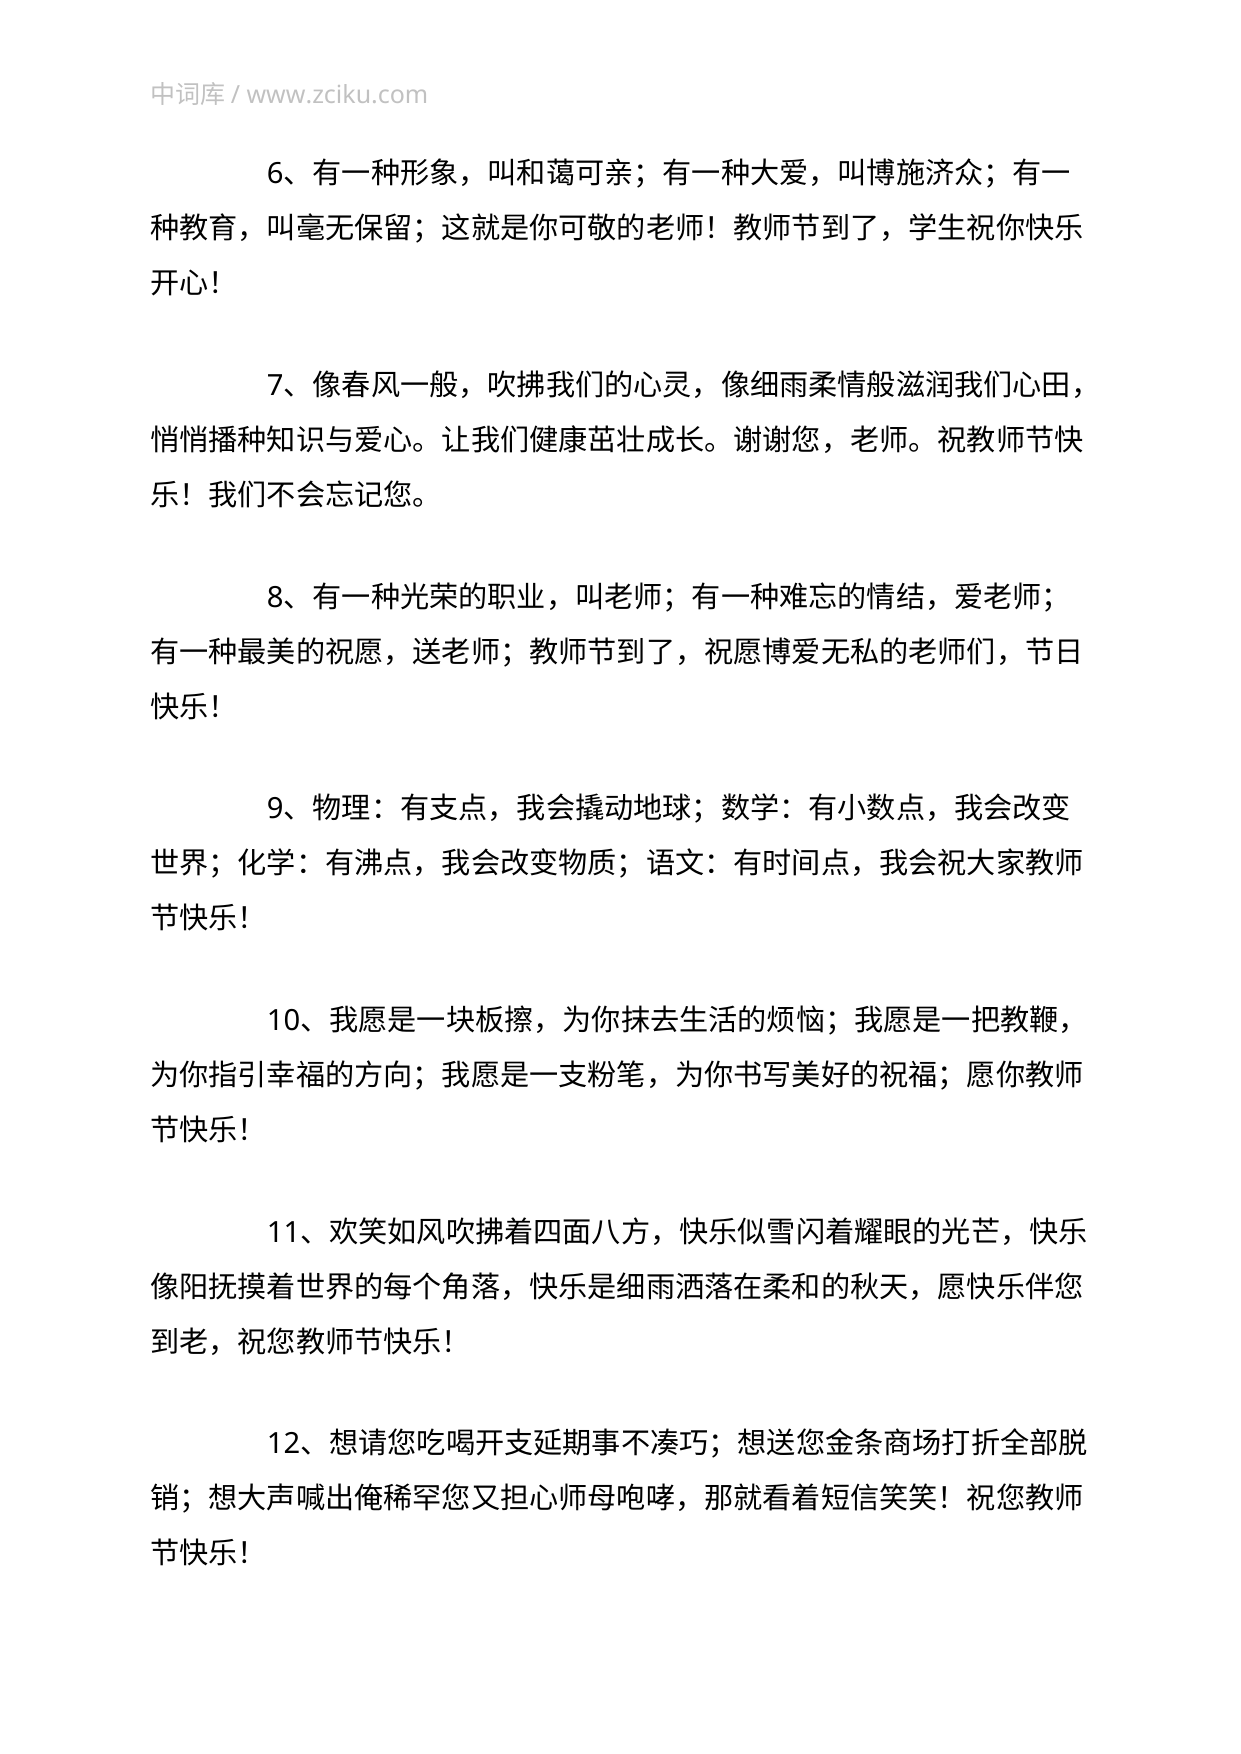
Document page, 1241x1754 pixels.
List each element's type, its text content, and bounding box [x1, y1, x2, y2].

text 12、想请您吃喝开支延期事不凑巧；想送您金条商场打折全部脱销；想大声喊出俺稀罕您又担心师母咆哮，那就看着短信笑笑！祝您教师节快乐！ [150, 1420, 1090, 1572]
text 7、像春风一般，吹拂我们的心灵，像细雨柔情般滋润我们心田，悄悄播种知识与爱心。让我们健康茁壮成长。谢谢您，老师。祝教师节快乐！我们不会忘记您。 [150, 362, 1090, 514]
text 10、我愿是一块板擦，为你抹去生活的烦恼；我愿是一把教鞭，为你指引幸福的方向；我愿是一支粉笔，为你书写美好的祝福；愿你教师节快乐！ [150, 997, 1090, 1149]
text 9、物理：有支点，我会撬动地球；数学：有小数点，我会改变世界；化学：有沸点，我会改变物质；语文：有时间点，我会祝大家教师节快乐！ [150, 785, 1090, 937]
text 8、有一种光荣的职业，叫老师；有一种难忘的情结，爱老师；有一种最美的祝愿，送老师；教师节到了，祝愿博爱无私的老师们，节日快乐！ [150, 573, 1090, 726]
text 6、有一种形象，叫和蔼可亲；有一种大爱，叫博施济众；有一种教育，叫毫无保留；这就是你可敬的老师！教师节到了，学生祝你快乐开心！ [150, 150, 1090, 302]
text 11、欢笑如风吹拂着四面八方，快乐似雪闪着耀眼的光芒，快乐像阳抚摸着世界的每个角落，快乐是细雨洒落在柔和的秋天，愿快乐伴您到老，祝您教师节快乐！ [150, 1208, 1090, 1361]
